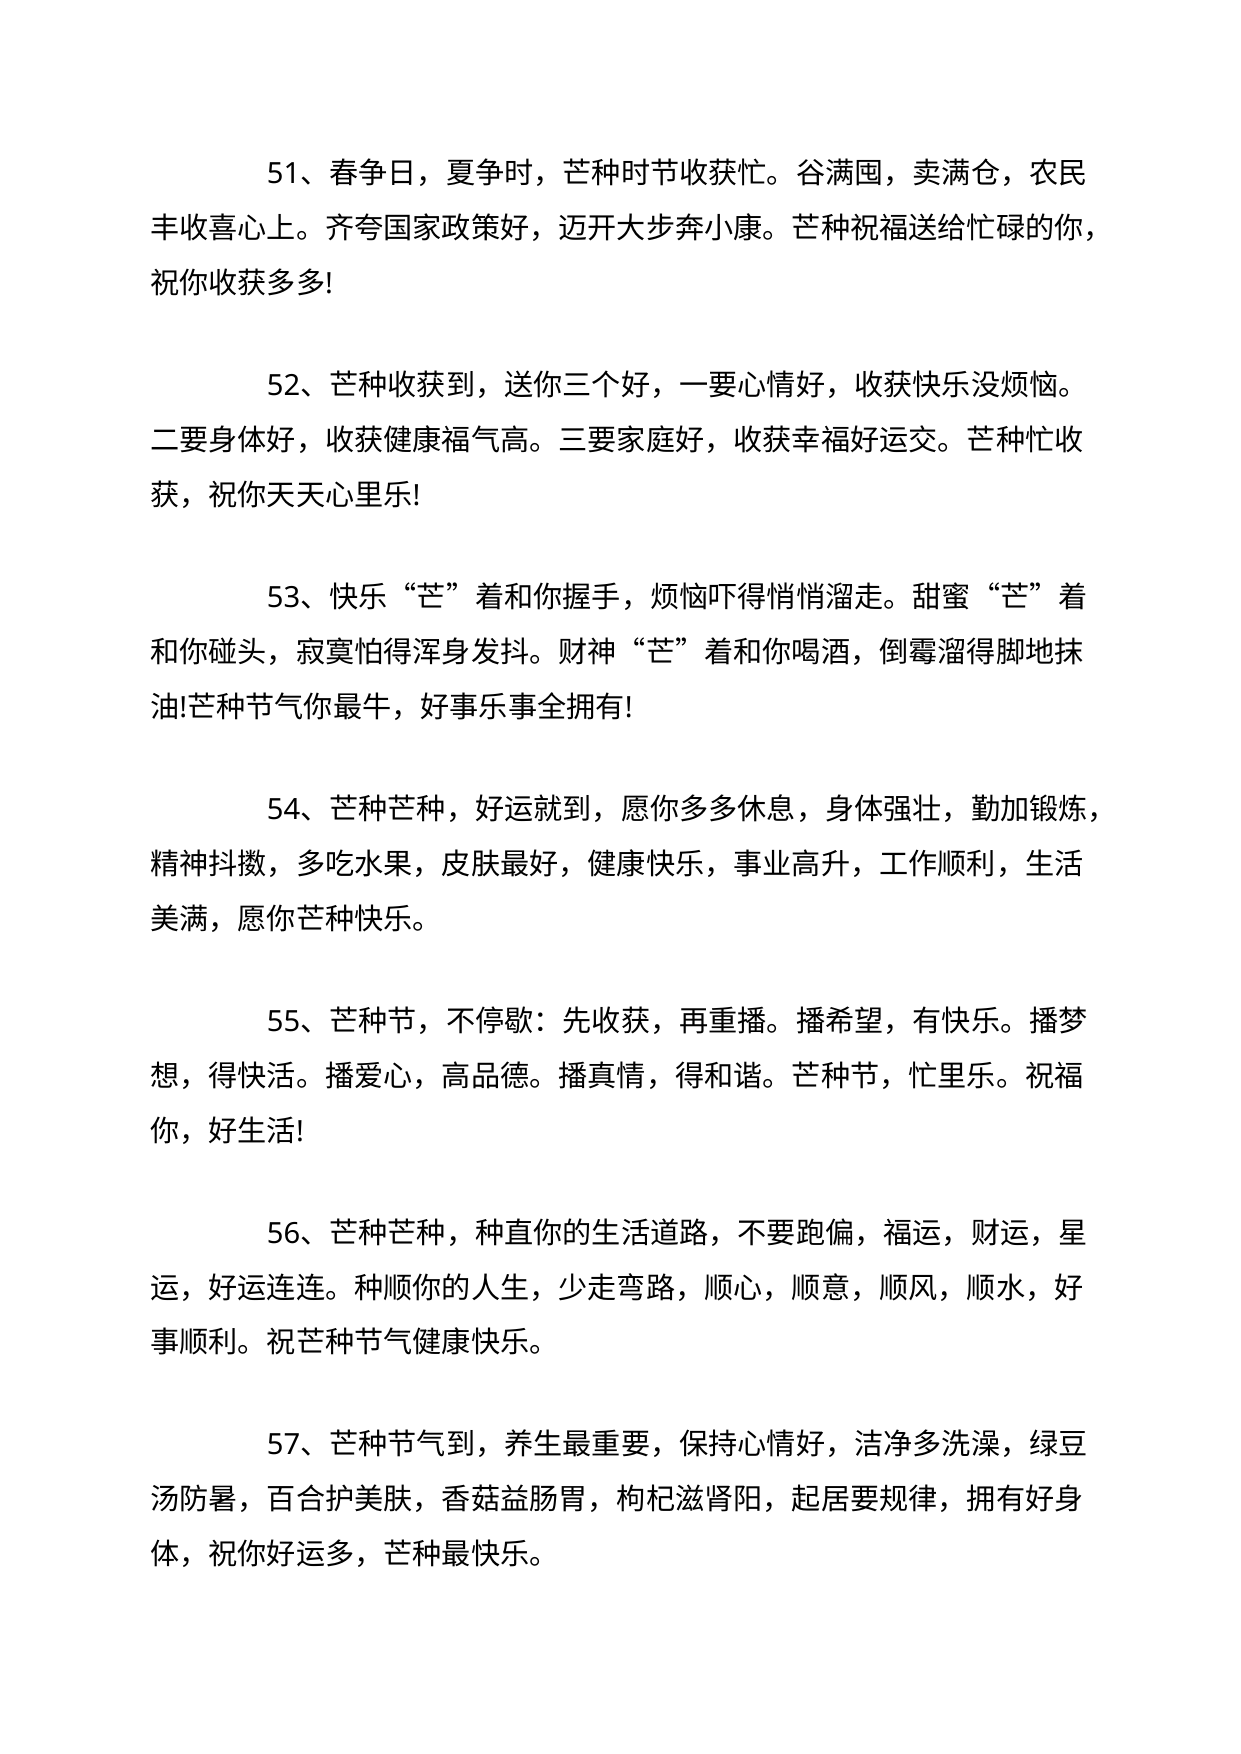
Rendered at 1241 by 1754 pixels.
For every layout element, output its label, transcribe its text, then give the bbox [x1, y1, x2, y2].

text 51、春争日，夏争时，芒种时节收获忙。谷满囤，卖满仓，农民丰收喜心上。齐夸国家政策好，迈开大步奔小康。芒种祝福送给忙碌的你，祝你收获多多! [150, 150, 1090, 302]
text 55、芒种节，不停歇：先收获，再重播。播希望，有快乐。播梦想，得快活。播爱心，高品德。播真情，得和谐。芒种节，忙里乐。祝福你，好生活! [150, 997, 1090, 1149]
text 52、芒种收获到，送你三个好，一要心情好，收获快乐没烦恼。二要身体好，收获健康福气高。三要家庭好，收获幸福好运交。芒种忙收获，祝你天天心里乐! [150, 362, 1090, 514]
text 54、芒种芒种，好运就到，愿你多多休息，身体强壮，勤加锻炼，精神抖擞，多吃水果，皮肤最好，健康快乐，事业高升，工作顺利，生活美满，愿你芒种快乐。 [150, 786, 1090, 938]
text 56、芒种芒种，种直你的生活道路，不要跑偏，福运，财运，星运，好运连连。种顺你的人生，少走弯路，顺心，顺意，顺风，顺水，好事顺利。祝芒种节气健康快乐。 [150, 1209, 1090, 1361]
text 53、快乐“芒”着和你握手，烦恼吓得悄悄溜走。甜蜜“芒”着和你碰头，寂寞怕得浑身发抖。财神“芒”着和你喝酒，倒霉溜得脚地抹油!芒种节气你最牛，好事乐事全拥有! [150, 574, 1090, 726]
text 57、芒种节气到，养生最重要，保持心情好，洁净多洗澡，绿豆汤防暑，百合护美肤，香菇益肠胃，枸杞滋肾阳，起居要规律，拥有好身体，祝你好运多，芒种最快乐。 [150, 1421, 1090, 1573]
